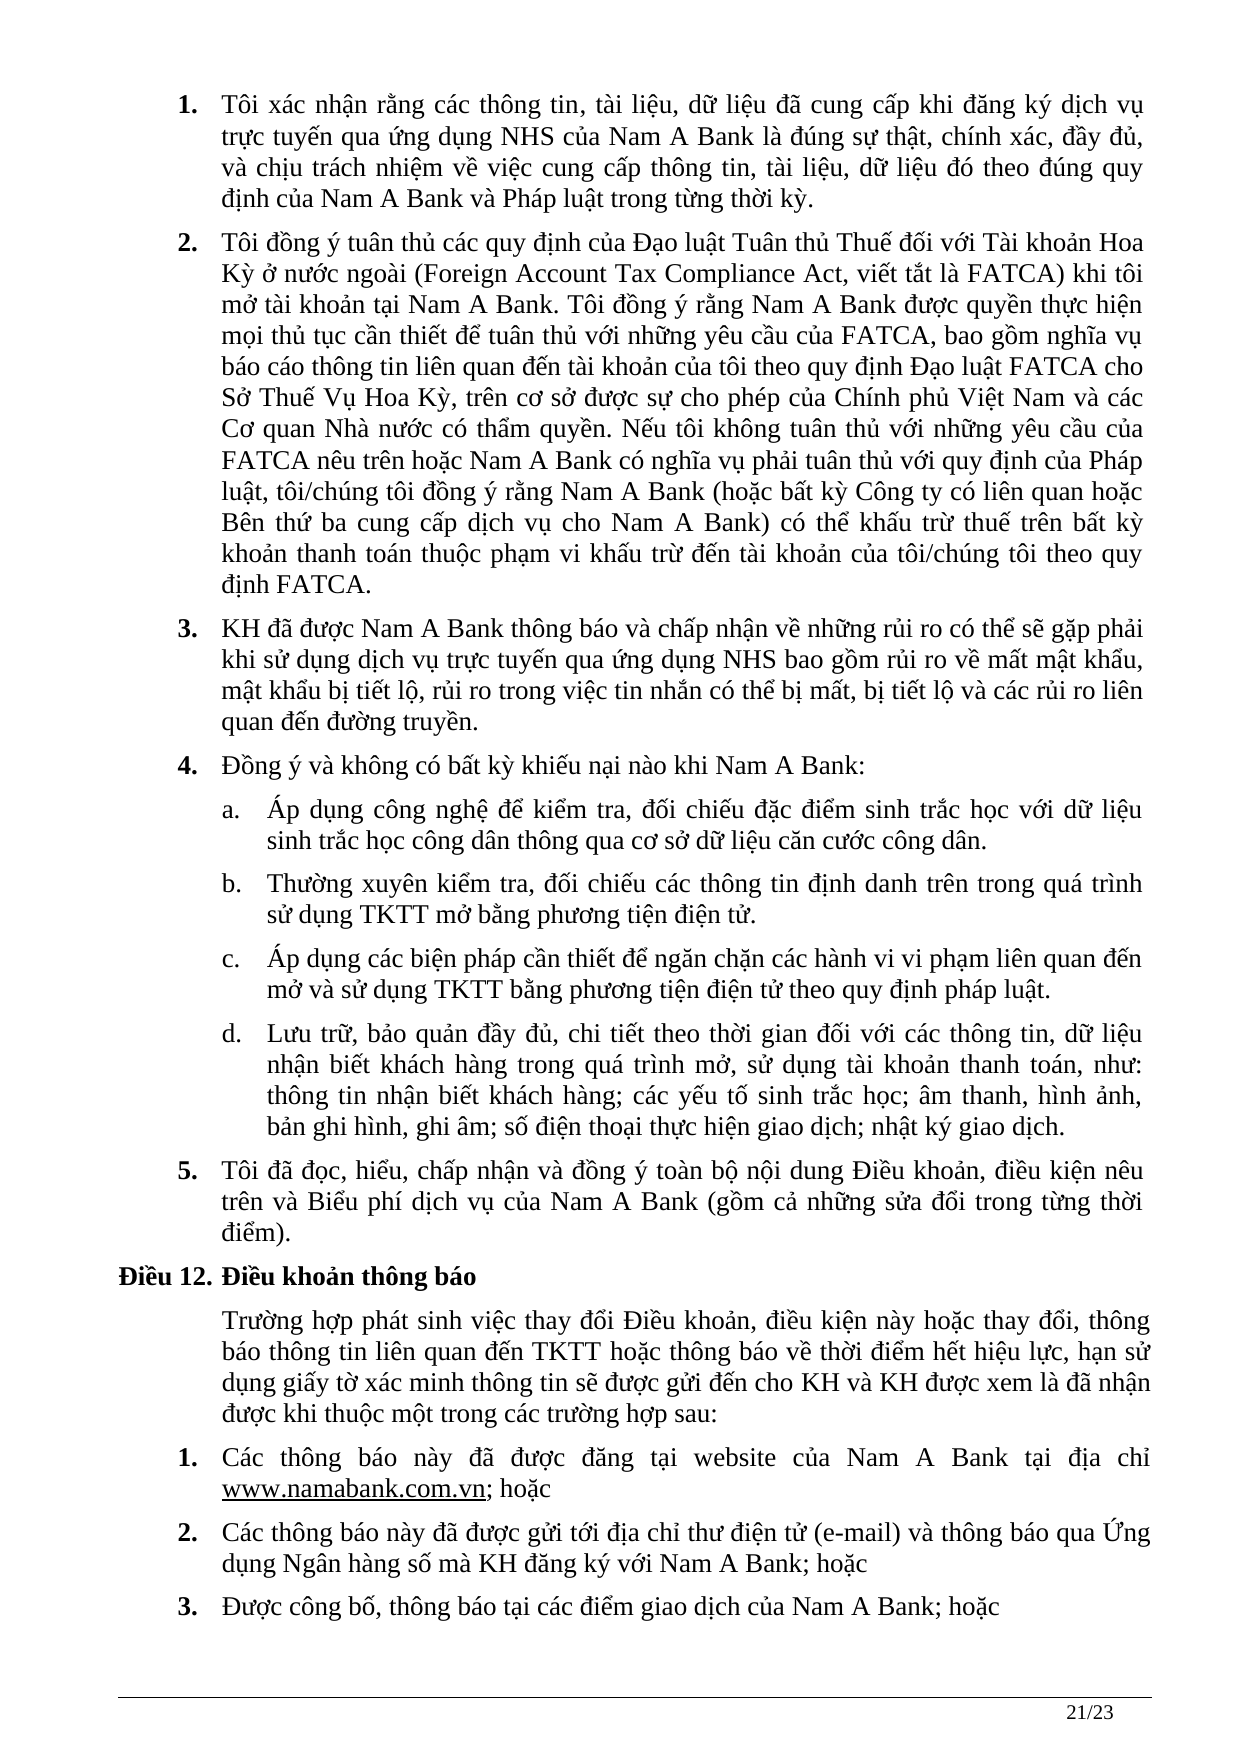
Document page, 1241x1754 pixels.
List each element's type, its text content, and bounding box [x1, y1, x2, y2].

subtitle Các trường hợp được nêu tại các phần khác của Điều khoản, điều kiện này và/hoặc quy định của pháp luật có liên quan. [177, 163, 1152, 226]
list KH đã được Nam A Bank thông báo và chấp nhận về những rủi ro có thể sẽ gặp phải khi sử dụng dịch vụ trực tuyến qua ứng dụng NHS bao gồm rủi ro về mất mật khẩu, mật khẩu bị tiết lộ, rủi ro trong việc tin nhắn có thể bị mất, bị tiết lộ và các rủi ro liên quan đến đường truyền. [177, 806, 1145, 930]
list Tôi đã đọc, hiểu, chấp nhận và đồng ý toàn bộ nội dung Điều khoản, điều kiện nêu trên và Biểu phí dịch vụ của Nam A Bank (gồm cả những sửa đổi trong từng thời điểm). [177, 1348, 1145, 1441]
list Đồng ý và không có bất kỳ khiếu nại nào khi Nam A Bank: [177, 943, 1145, 974]
list Thường xuyên kiểm tra, đối chiếu các thông tin định danh trên trong quá trình sử dụng TKTT mở bằng phương tiện điện tử. [222, 1061, 1144, 1123]
list Điều khoản thông báo [118, 1454, 1152, 1485]
list Tôi đồng ý tuân thủ các quy định của Đạo luật Tuân thủ Thuế đối với Tài khoản Hoa Kỳ ở nước ngoài (Foreign Account Tax Compliance Act, viết tắt là FATCA) khi tôi mở tài khoản tại Nam A Bank. Tôi đồng ý rằng Nam A Bank được quyền thực hiện mọi thủ tục cần thiết để tuân thủ với những yêu cầu của FATCA, bao gồm nghĩa vụ báo cáo thông tin liên quan đến tài khoản của tôi theo quy định Đạo luật FATCA cho Sở Thuế Vụ Hoa Kỳ, trên cơ sở được sự cho phép của Chính phủ Việt Nam và các Cơ quan Nhà nước có thẩm quyền. Nếu tôi không tuân thủ với những yêu cầu của FATCA nêu trên hoặc Nam A Bank có nghĩa vụ phải tuân thủ với quy định của Pháp luật, tôi/chúng tôi đồng ý rằng Nam A Bank (hoặc bất kỳ Công ty có liên quan hoặc Bên thứ ba cung cấp dịch vụ cho Nam A Bank) có thể khấu trừ thuế trên bất kỳ khoản thanh toán thuộc phạm vi khấu trừ đến tài khoản của tôi/chúng tôi theo quy định FATCA. [177, 419, 1145, 793]
list Lưu trữ, bảo quản đầy đủ, chi tiết theo thời gian đối với các thông tin, dữ liệu nhận biết khách hàng trong quá trình mở, sử dụng tài khoản thanh toán, như: thông tin nhận biết khách hàng; các yếu tố sinh trắc học; âm thanh, hình ảnh, bản ghi hình, ghi âm; số điện thoại thực hiện giao dịch; nhật ký giao dịch. [222, 1211, 1144, 1335]
list Áp dụng công nghệ để kiểm tra, đối chiếu đặc điểm sinh trắc học với dữ liệu sinh trắc học công dân thông qua cơ sở dữ liệu căn cước công dân. [222, 986, 1144, 1049]
list Tôi xác nhận rằng các thông tin, tài liệu, dữ liệu đã cung cấp khi đăng ký dịch vụ trực tuyến qua ứng dụng NHS của Nam A Bank là đúng sự thật, chính xác, đầy đủ, và chịu trách nhiệm về việc cung cấp thông tin, tài liệu, dữ liệu đó theo đúng quy định của Nam A Bank và Pháp luật trong từng thời kỳ. [177, 282, 1145, 407]
list Cam kết của Khách hàng [118, 239, 1152, 270]
list Áp dụng các biện pháp cần thiết để ngăn chặn các hành vi vi phạm liên quan đến mở và sử dụng TKTT bằng phương tiện điện tử theo quy định pháp luật. [222, 1136, 1144, 1198]
subtitle Nam A Bank không chịu trách nhiệm về mọi tranh chấp, bất đồng (nếu có) giữa KH và đơn vị thụ hưởng trên giao dịch trực tuyến mà KH thực hiện. [177, 89, 1152, 151]
